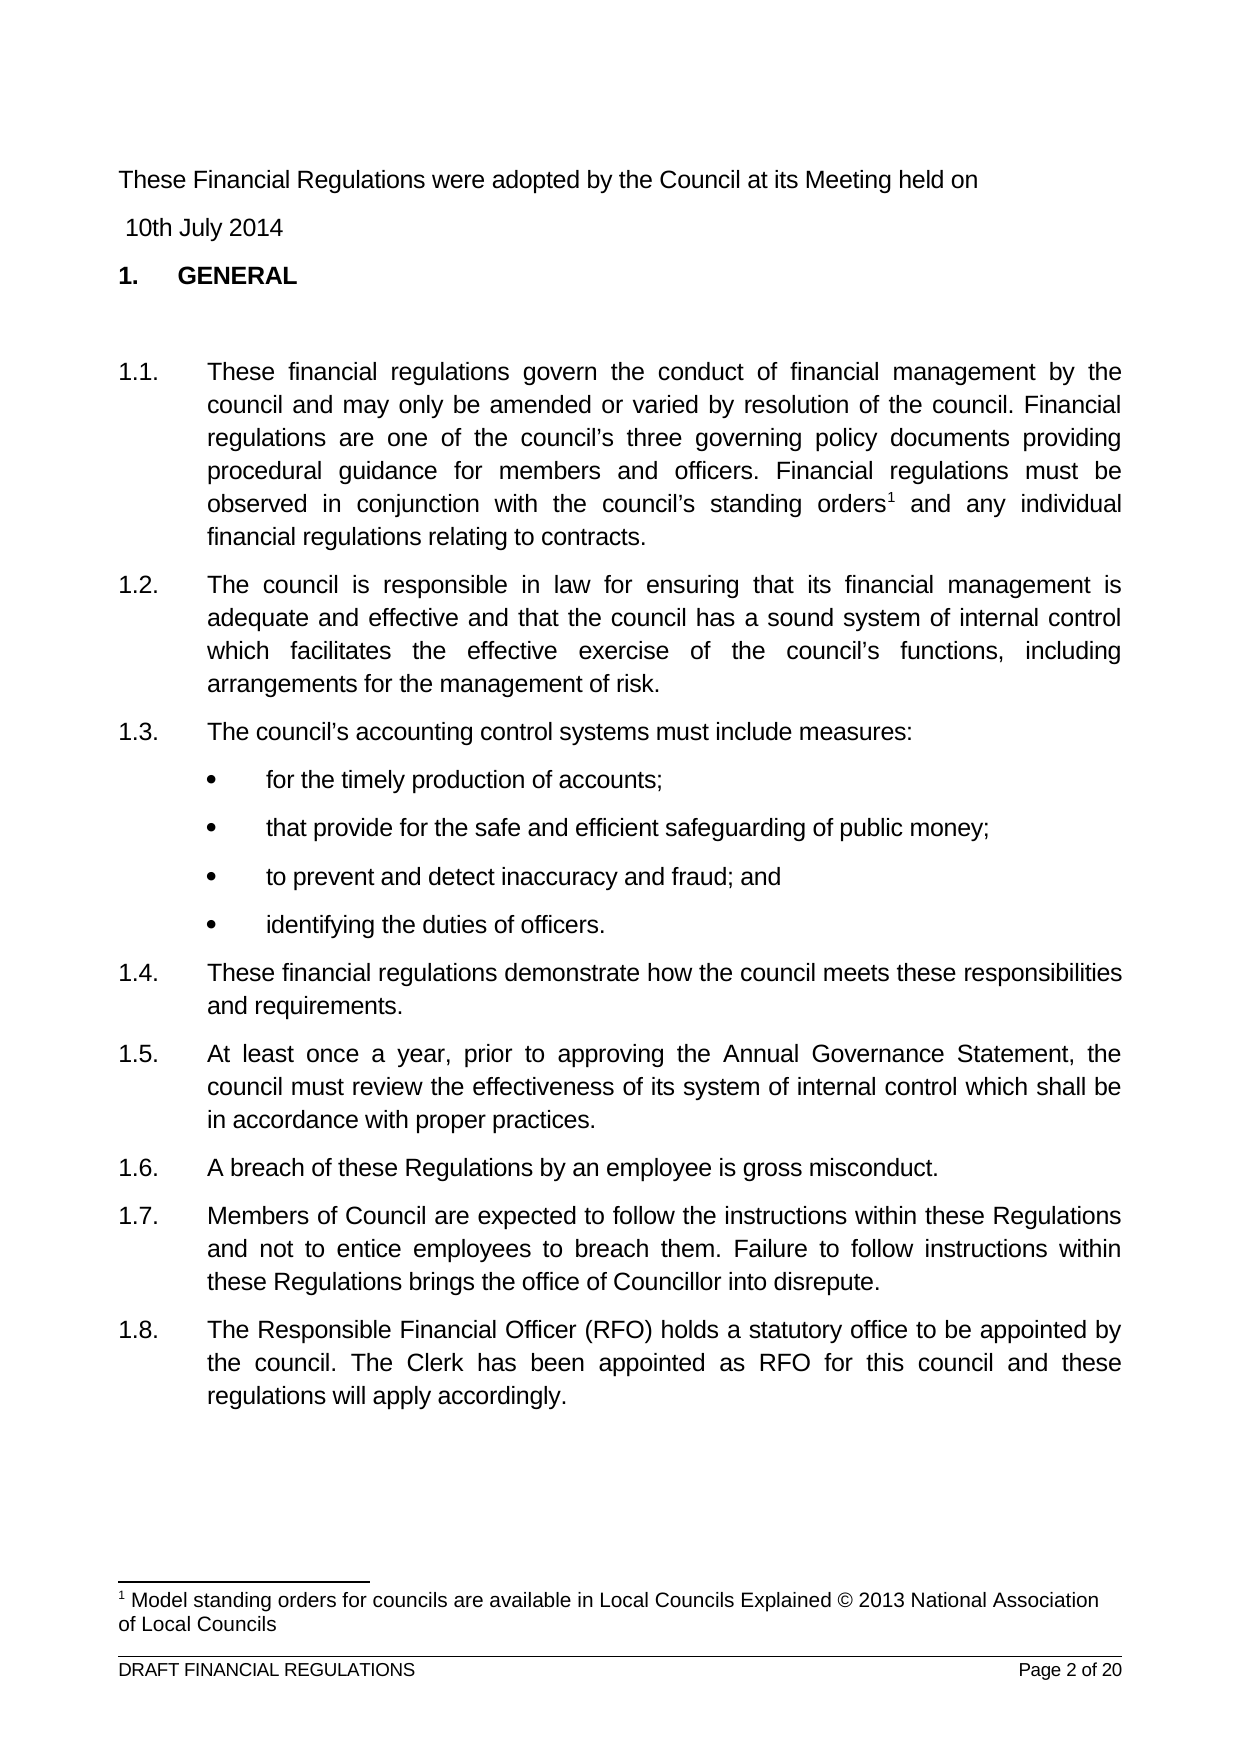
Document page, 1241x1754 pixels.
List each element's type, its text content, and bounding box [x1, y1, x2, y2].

list These financial regulations demonstrate how the council meets these responsibilities and requirements. [118, 958, 1122, 1019]
list A breach of these Regulations by an employee is gross misconduct. [118, 1153, 1122, 1182]
list that provide for the safe and efficient safeguarding of public money; [207, 813, 1122, 842]
list identifying the duties of officers. [207, 910, 1122, 938]
text These Financial Regulations were adopted by the Council at its Meeting held on [118, 165, 1122, 194]
list These financial regulations govern the conduct of financial management by the council and may only be amended or varied by resolution of the council. Financial regulations are one of the council’s three governing policy documents providing procedural guidance for members and officers. Financial regulations must be observed in conjunction with the council’s standing orders and any individual financial regulations relating to contracts. [118, 357, 1122, 551]
subtitle GENERAL [118, 261, 1122, 290]
list The council is responsible in law for ensuring that its financial management is adequate and effective and that the council has a sound system of internal control which facilitates the effective exercise of the council’s functions, including arrangements for the management of risk. [118, 570, 1122, 698]
list for the timely production of accounts; [207, 765, 1122, 794]
text 10th July 2014 [118, 213, 1122, 242]
list The Responsible Financial Officer (RFO) holds a statutory office to be appointed by the council. The Clerk has been appointed as RFO for this council and these regulations will apply accordingly. [118, 1315, 1122, 1410]
list Members of Council are expected to follow the instructions within these Regulations and not to entice employees to breach them. Failure to follow instructions within these Regulations brings the office of Councillor into disrepute. [118, 1201, 1122, 1296]
list The council’s accounting control systems must include measures: [118, 717, 1122, 746]
list At least once a year, prior to approving the Annual Governance Statement, the council must review the effectiveness of its system of internal control which shall be in accordance with proper practices. [118, 1039, 1122, 1134]
list to prevent and detect inaccuracy and fraud; and [207, 862, 1122, 890]
